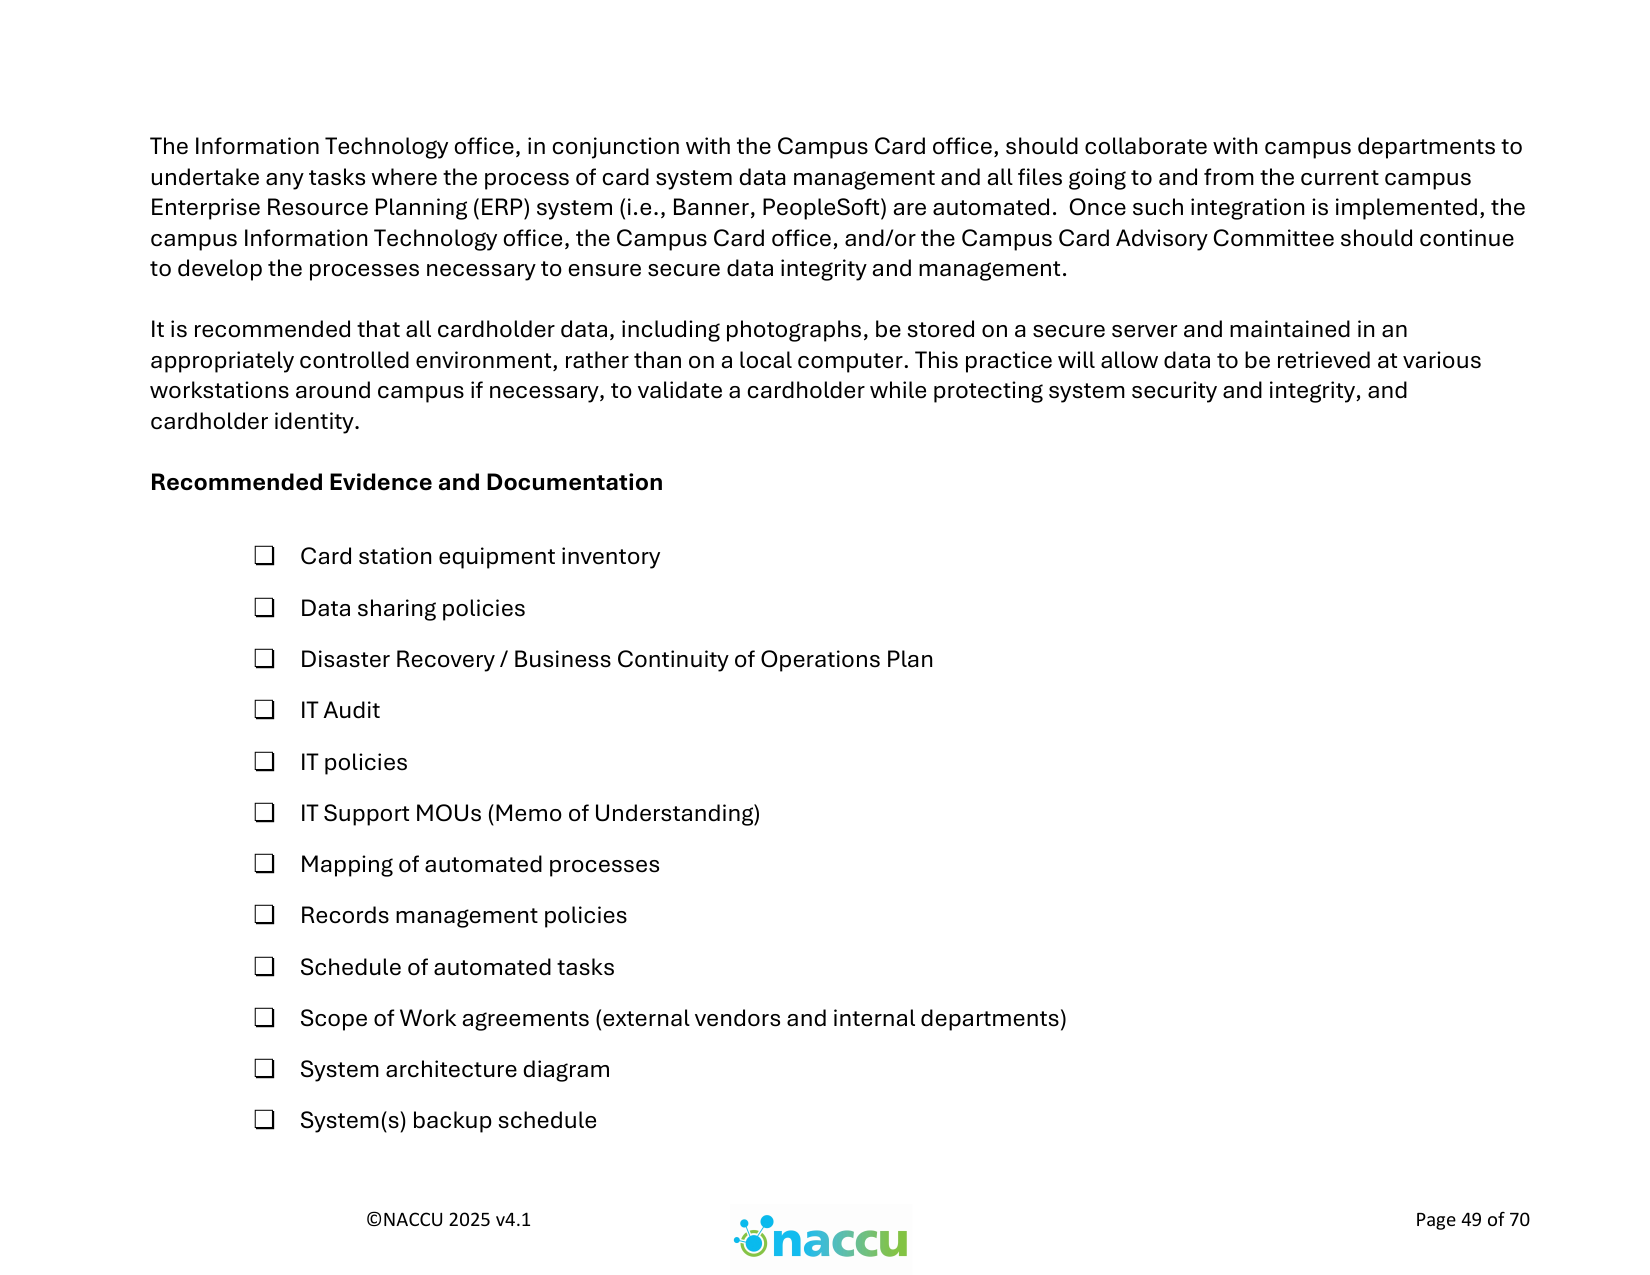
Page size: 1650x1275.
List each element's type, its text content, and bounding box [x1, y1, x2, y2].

list Data sharing policies [253, 579, 1530, 631]
list IT Audit [253, 682, 1530, 733]
text Recommended Evidence and Documentation [150, 467, 1506, 497]
list Card station equipment inventory [253, 528, 1530, 579]
list IT Support MOUs (Memo of Understanding) [253, 784, 1530, 836]
text It is recommended that all cardholder data, including photographs, be stored on a secure server and maintained in an appropriately controlled environment, rather than on a local computer. This practice will allow data to be retrieved at various workstations around campus if necessary, to validate a cardholder while protecting system security and integrity, and cardholder identity. [150, 314, 1506, 436]
list Scope of Work agreements (external vendors and internal departments) [253, 989, 1530, 1041]
text The Information Technology office, in conjunction with the Campus Card office, should collaborate with campus departments to undertake any tasks where the process of card system data management and all files going to and from the current campus Enterprise Resource Planning (ERP) system (i.e., Banner, PeopleSoft) are automated. Once such integration is implemented, the campus Information Technology office, the Campus Card office, and/or the Campus Card Advisory Committee should continue to develop the processes necessary to ensure secure data integrity and management. [150, 131, 1530, 284]
list Records management policies [253, 887, 1530, 938]
list System architecture diagram [253, 1041, 1530, 1092]
list System(s) backup schedule [253, 1092, 1530, 1143]
list IT policies [253, 733, 1530, 784]
list Schedule of automated tasks [253, 938, 1530, 989]
list Disaster Recovery / Business Continuity of Operations Plan [253, 631, 1530, 682]
picture [729, 1204, 913, 1275]
list Mapping of automated processes [253, 836, 1530, 887]
